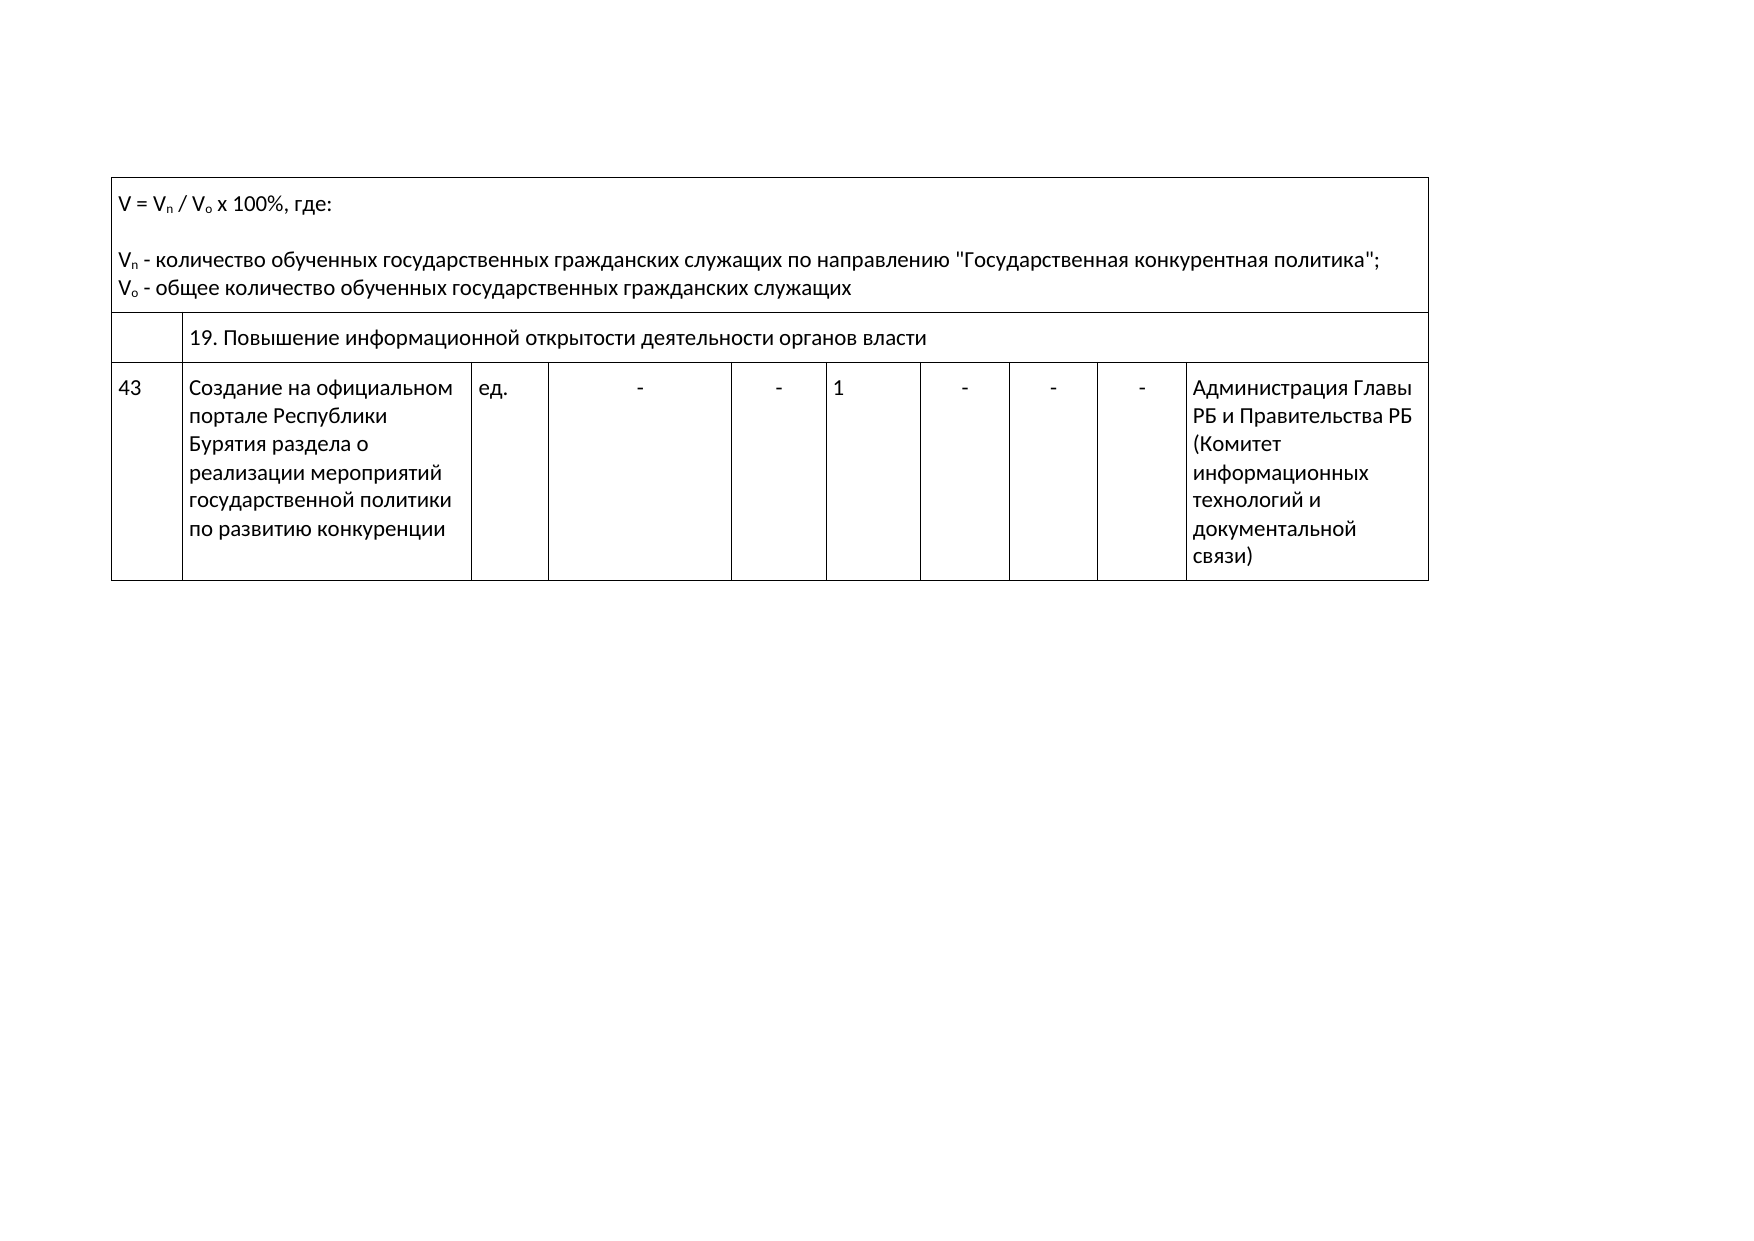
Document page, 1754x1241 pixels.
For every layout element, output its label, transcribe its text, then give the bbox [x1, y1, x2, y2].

table_cell - [1010, 363, 1097, 580]
table_cell - [549, 363, 731, 580]
table_cell - [1098, 363, 1186, 580]
table_cell ед. [472, 363, 548, 580]
table_cell Администрация Главы РБ и Правительства РБ (Комитет информационных технологий и документальной связи) [1187, 363, 1428, 580]
table_cell Создание на официальном портале Республики Бурятия раздела о реализации мероприятий государственной политики по развитию конкуренции [183, 363, 471, 580]
table_cell V = Vn / Vo x 100%, где: Vn - количество обученных государственных гражданских служащих по направлению "Государственная конкурентная политика"; Vo - общее количество обученных государственных гражданских служащих [112, 178, 1428, 312]
table_cell - [732, 363, 826, 580]
table_cell [112, 313, 182, 362]
table_cell 1 [827, 363, 920, 580]
table_cell 19. Повышение информационной открытости деятельности органов власти [183, 313, 1428, 362]
table_cell - [921, 363, 1009, 580]
table_cell 43 [112, 363, 182, 580]
